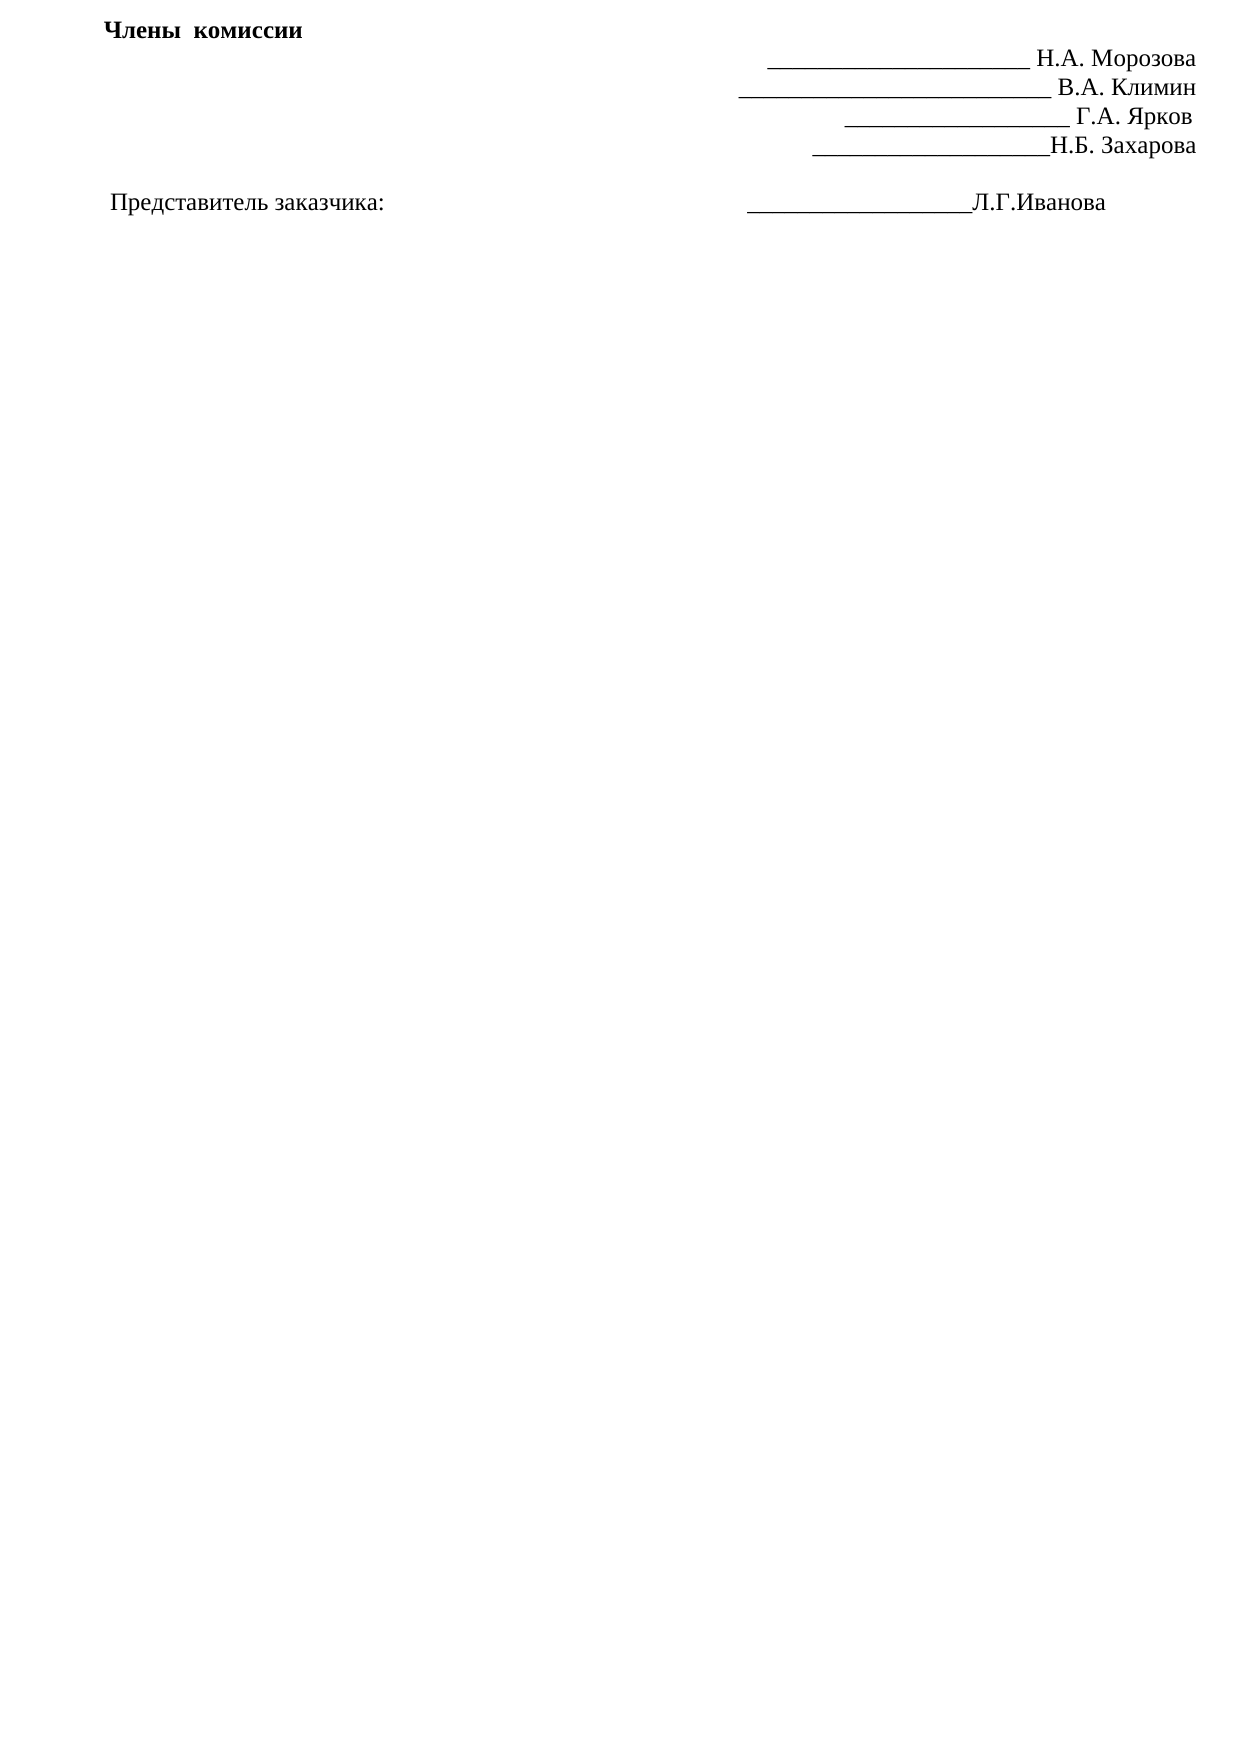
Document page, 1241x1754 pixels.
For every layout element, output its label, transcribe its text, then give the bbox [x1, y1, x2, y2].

text _________________________ В.А. Климин [103, 72, 1196, 101]
text __________________ Г.А. Ярков [103, 101, 1196, 130]
text ___________________Н.Б. Захарова [103, 130, 1196, 158]
text Представитель заказчика: __________________Л.Г.Иванова [103, 187, 1196, 216]
text Члены комиссии [103, 15, 1196, 43]
text _____________________ Н.А. Морозова [103, 43, 1196, 72]
